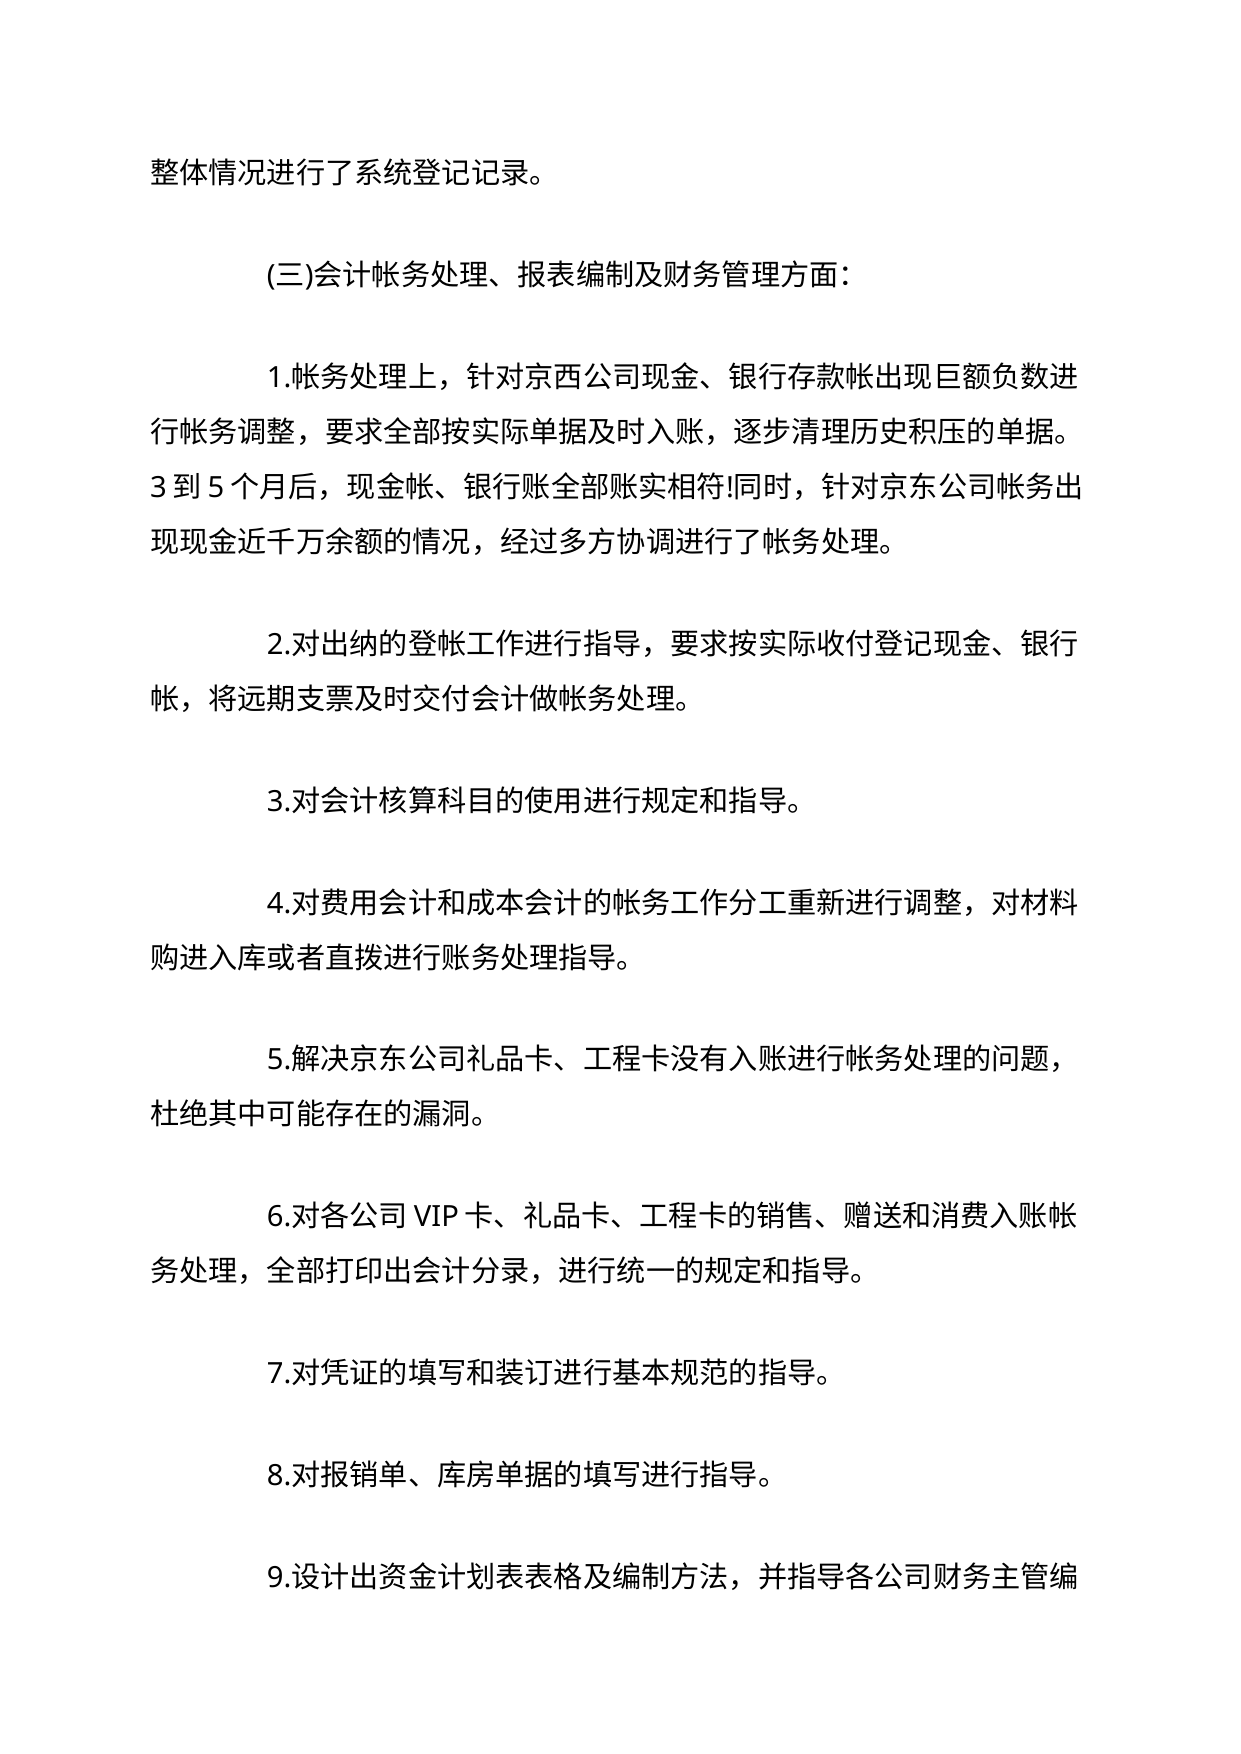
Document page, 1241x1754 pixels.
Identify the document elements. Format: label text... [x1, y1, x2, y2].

text (三)会计帐务处理、报表编制及财务管理方面： [150, 252, 1090, 294]
text 2.对出纳的登帐工作进行指导，要求按实际收付登记现金、银行帐，将远期支票及时交付会计做帐务处理。 [150, 620, 1090, 718]
text 7.对凭证的填写和装订进行基本规范的指导。 [150, 1349, 1090, 1392]
text 3.对会计核算科目的使用进行规定和指导。 [150, 777, 1090, 819]
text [150, 150, 1090, 192]
text 4.对费用会计和成本会计的帐务工作分工重新进行调整，对材料购进入库或者直拨进行账务处理指导。 [150, 879, 1090, 976]
text 6.对各公司VIP卡、礼品卡、工程卡的销售、赠送和消费入账帐务处理，全部打印出会计分录，进行统一的规定和指导。 [150, 1193, 1090, 1290]
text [150, 1553, 1090, 1596]
text 8.对报销单、库房单据的填写进行指导。 [150, 1451, 1090, 1494]
text 1.帐务处理上，针对京西公司现金、银行存款帐出现巨额负数进行帐务调整，要求全部按实际单据及时入账，逐步清理历史积压的单据。3到5个月后，现金帐、银行账全部账实相符!同时，针对京东公司帐务出现现金近千万余额的情况，经过多方协调进行了帐务处理。 [150, 354, 1090, 561]
text 5.解决京东公司礼品卡、工程卡没有入账进行帐务处理的问题，杜绝其中可能存在的漏洞。 [150, 1036, 1090, 1133]
